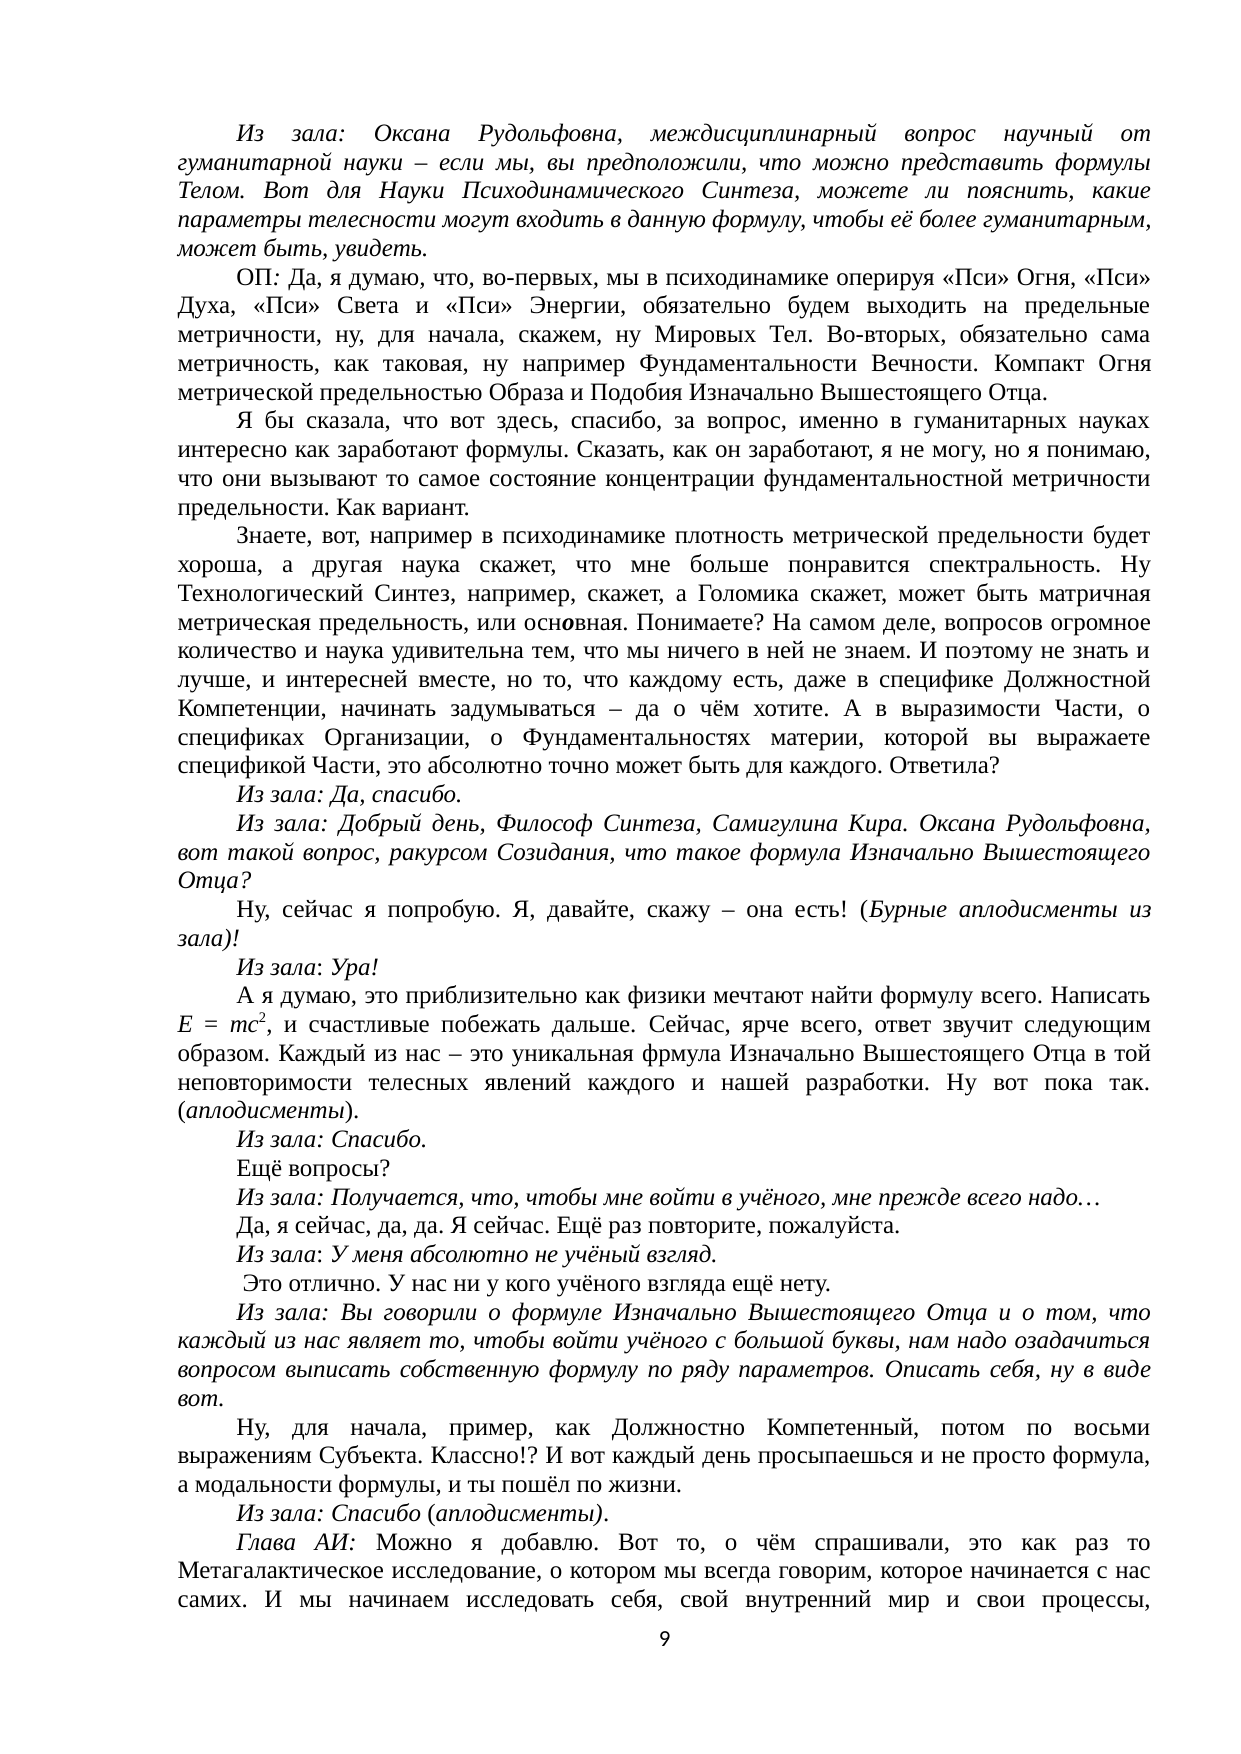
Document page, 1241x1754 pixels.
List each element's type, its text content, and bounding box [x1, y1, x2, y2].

text Из зала: Спасибо (аплодисменты). [177, 1498, 1152, 1527]
text Из зала: Получается, что, чтобы мне войти в учёного, мне прежде всего надо… [177, 1182, 1152, 1211]
text Ну, сейчас я попробую. Я, давайте, скажу – она есть! (Бурные аплодисменты из зала)! [177, 894, 1152, 952]
text Из зала: У меня абсолютно не учёный взгляд. [177, 1239, 1152, 1268]
text А я думаю, это приблизительно как физики мечтают найти формулу всего. Написать Е = mc2, и счастливые побежать дальше. Cейчас, ярче всего, ответ звучит следующим образом. Каждый из нас – это уникальная фрмула Изначально Вышестоящего Отца в той неповторимости телесных явлений каждого и нашей разработки. Ну вот пока так. (аплодисменты). [177, 981, 1152, 1124]
text Ну, для начала, пример, как Должностно Компетенный, потом по восьми выражениям Субъекта. Классно!? И вот каждый день просыпаешься и не просто формула, а модальности формулы, и ты пошёл по жизни. [177, 1412, 1152, 1498]
text Да, я сейчас, да, да. Я сейчас. Ещё раз повторите, пожалуйста. [177, 1211, 1152, 1239]
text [177, 1527, 1152, 1613]
text Из зала: Спасибо. [177, 1124, 1152, 1153]
text Из зала: Ура! [177, 952, 1152, 981]
text Из зала: Да, спасибо. [177, 779, 1152, 808]
text Из зала: Вы говорили о формуле Изначально Вышестоящего Отца и о том, что каждый из нас являет то, чтобы войти учёного с большой буквы, нам надо озадачиться вопросом выписать собственную формулу по ряду параметров. Описать себя, ну в виде вот. [177, 1297, 1152, 1412]
text Это отлично. У нас ни у кого учёного взгляда ещё нету. [177, 1268, 1152, 1297]
text ОП: Да, я думаю, что, во-первых, мы в психодинамике оперируя «Пси» Огня, «Пси» Духа, «Пси» Света и «Пси» Энергии, обязательно будем выходить на предельные метричности, ну, для начала, скажем, ну Мировых Тел. Во-вторых, обязательно сама метричность, как таковая, ну например Фундаментальности Вечности. Компакт Огня метрической предельностью Образа и Подобия Изначально Вышестоящего Отца. [177, 262, 1152, 406]
text Из зала: Оксана Рудольфовна, междисциплинарный вопрос научный от гуманитарной науки – если мы, вы предположили, что можно представить формулы Телом. Вот для Науки Психодинамического Синтеза, можете ли пояснить, какие параметры телесности могут входить в данную формулу, чтобы её более гуманитарным, может быть, увидеть. [177, 118, 1152, 262]
text Знаете, вот, например в психодинамике плотность метрической предельности будет хороша, а другая наука скажет, что мне больше понравится спектральность. Ну Технологический Синтез, например, скажет, а Голомика скажет, может быть матричная метрическая предельность, или основная. Понимаете? На самом деле, вопросов огромное количество и наука удивительна тем, что мы ничего в ней не знаем. И поэтому не знать и лучше, и интересней вместе, но то, что каждому есть, даже в специфике Должностной Компетенции, начинать задумываться – да о чём хотите. А в выразимости Части, о спецификах Организации, о Фундаментальностях материи, которой вы выражаете спецификой Части, это абсолютно точно может быть для каждого. Ответила? [177, 521, 1152, 779]
text Я бы сказала, что вот здесь, спасибо, за вопрос, именно в гуманитарных науках интересно как заработают формулы. Сказать, как он заработают, я не могу, но я понимаю, что они вызывают то самое состояние концентрации фундаментальностной метричности предельности. Как вариант. [177, 406, 1152, 521]
text Ещё вопросы? [177, 1153, 1152, 1182]
text Из зала: Добрый день, Философ Синтеза, Самигулина Кира. Оксана Рудольфовна, вот такой вопрос, ракурсом Созидания, что такое формула Изначально Вышестоящего Отца? [177, 808, 1152, 894]
